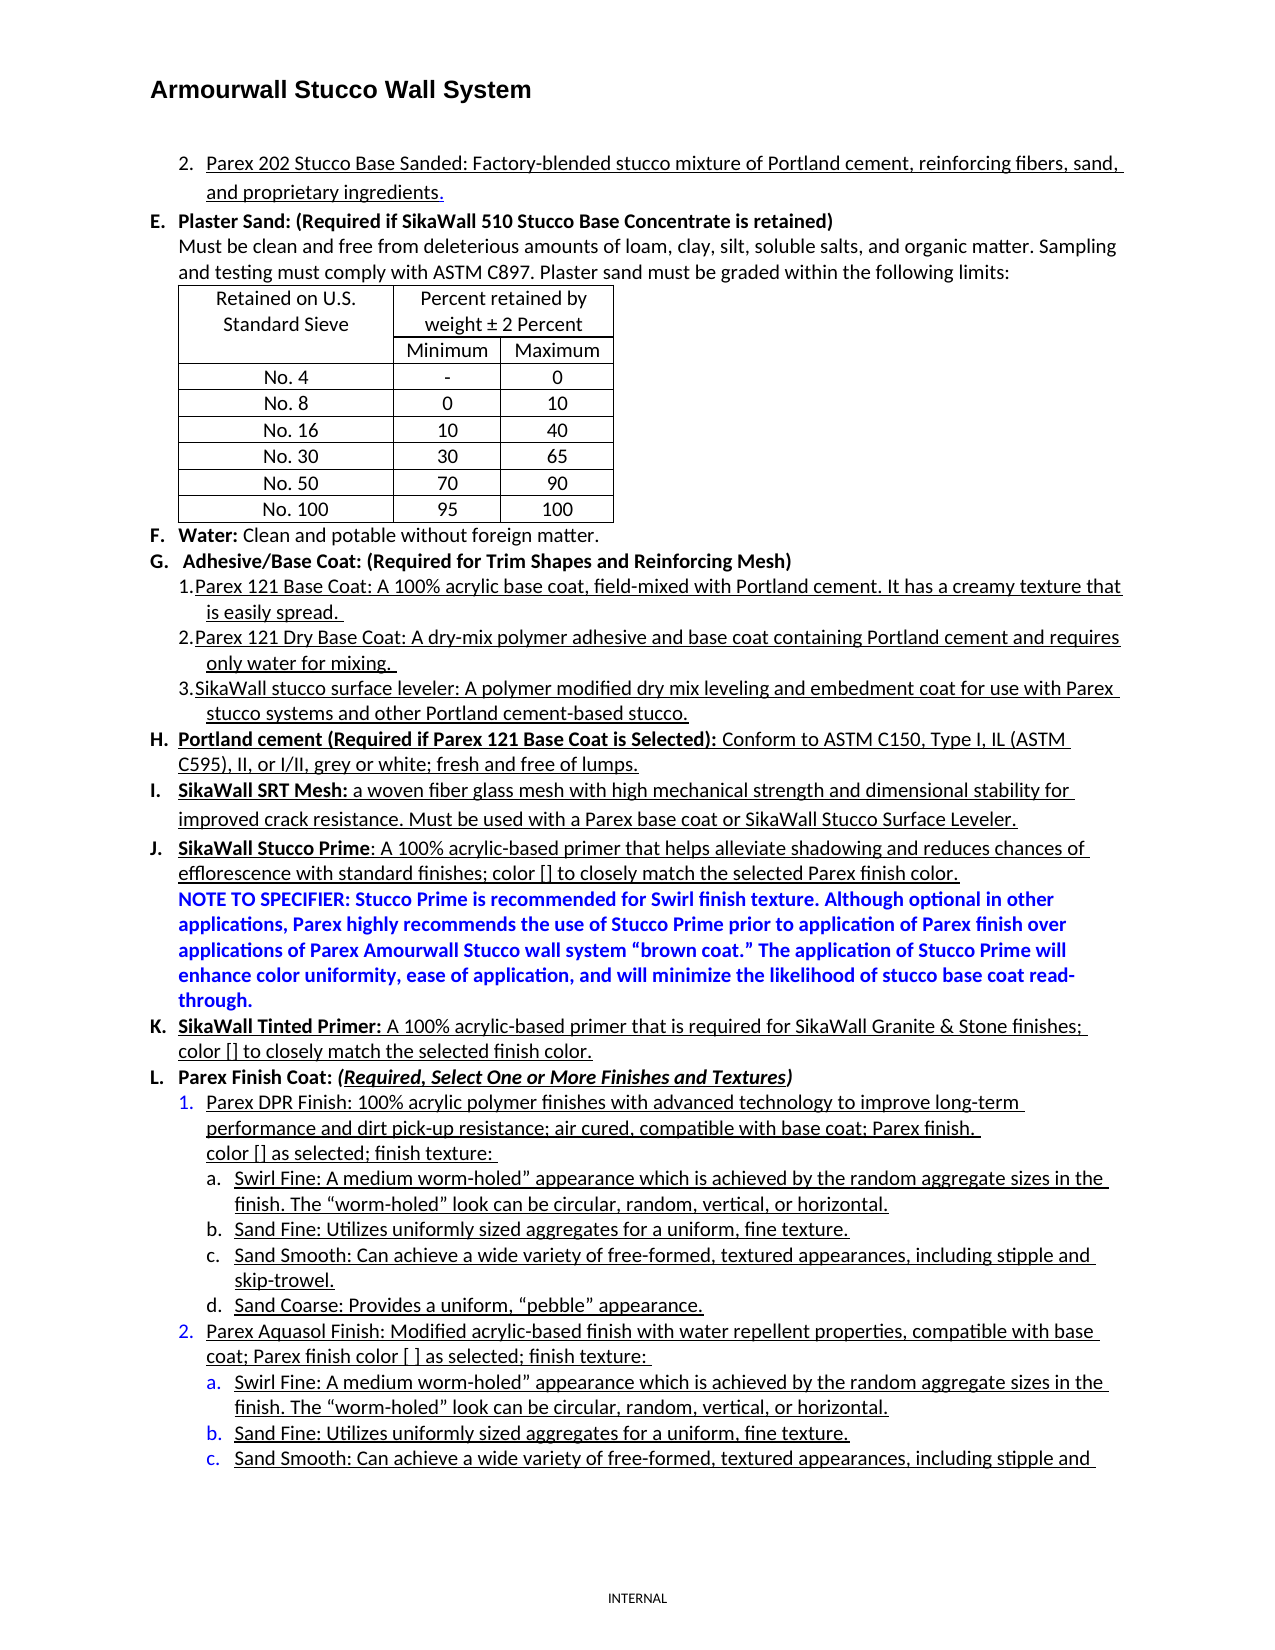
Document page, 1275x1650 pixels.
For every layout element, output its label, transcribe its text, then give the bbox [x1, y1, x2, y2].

list Parex 121 Dry Base Coat: A dry-mix polymer adhesive and base coat containing Portland cement and requires only water for mixing. [178, 624, 1125, 675]
table_cell No. 50 [179, 470, 393, 495]
table_cell Minimum [394, 338, 500, 363]
table_cell 0 [394, 390, 500, 416]
list Plaster Sand: (Required if SikaWall 510 Stucco Base Concentrate is retained) [150, 208, 1125, 234]
list SikaWall Stucco Prime: A 100% acrylic-based primer that helps alleviate shadowing and reduces chances of efflorescence with standard finishes; color [] to closely match the selected Parex finish color. [150, 835, 1125, 886]
list Parex 121 Base Coat: A 100% acrylic base coat, field-mixed with Portland cement. It has a creamy texture that is easily spread. [178, 573, 1125, 624]
table_cell 0 [501, 364, 613, 389]
list Sand Fine: Utilizes uniformly sized aggregates for a uniform, fine texture. [206, 1216, 1125, 1242]
table_cell No. 4 [179, 364, 393, 389]
table_cell Maximum [501, 338, 613, 363]
text NOTE TO SPECIFIER: Stucco Prime is recommended for Swirl finish texture. Although optional in other applications, Parex highly recommends the use of Stucco Prime prior to application of Parex finish over applications of Parex Amourwall Stucco wall system “brown coat.” The application of Stucco Prime will enhance color uniformity, ease of application, and will minimize the likelihood of stucco base coat read-through. [178, 886, 1125, 1013]
list Sand Fine: Utilizes uniformly sized aggregates for a uniform, fine texture. [206, 1420, 1125, 1445]
table_cell 10 [501, 390, 613, 416]
list Swirl Fine: A medium worm-holed” appearance which is achieved by the random aggregate sizes in the finish. The “worm-holed” look can be circular, random, vertical, or horizontal. [206, 1369, 1125, 1420]
table_cell - [394, 364, 500, 389]
list Parex 202 Stucco Base Sanded: Factory-blended stucco mixture of Portland cement, reinforcing fibers, sand, and proprietary ingredients. [178, 150, 1125, 204]
list Adhesive/Base Coat: (Required for Trim Shapes and Reinforcing Mesh) [150, 548, 1125, 573]
list Parex Finish Coat: (Required, Select One or More Finishes and Textures) [150, 1064, 1125, 1089]
table_cell No. 30 [179, 443, 393, 469]
table_cell No. 8 [179, 390, 393, 416]
list Sand Coarse: Provides a uniform, “pebble” appearance. [206, 1293, 1125, 1318]
table_cell 40 [501, 417, 613, 442]
list SikaWall stucco surface leveler: A polymer modified dry mix leveling and embedment coat for use with Parex stucco systems and other Portland cement-based stucco. [178, 675, 1125, 726]
list Portland cement (Required if Parex 121 Base Coat is Selected): Conform to ASTM C150, Type I, IL (ASTM C595), II, or I/II, grey or white; fresh and free of lumps. [150, 726, 1125, 777]
text color [] as selected; finish texture: [206, 1140, 1125, 1166]
list Swirl Fine: A medium worm-holed” appearance which is achieved by the random aggregate sizes in the finish. The “worm-holed” look can be circular, random, vertical, or horizontal. [206, 1166, 1125, 1216]
table_cell 65 [501, 443, 613, 469]
table_header Percent retained by weight ± 2 Percent [394, 286, 613, 336]
list Parex Aquasol Finish: Modified acrylic-based finish with water repellent properties, compatible with base coat; Parex finish color [ ] as selected; finish texture: [178, 1318, 1125, 1369]
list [206, 1445, 1125, 1471]
table_cell 95 [394, 496, 500, 522]
table_cell No. 100 [179, 496, 393, 522]
list Sand Smooth: Can achieve a wide variety of free-formed, textured appearances, including stipple and skip-trowel. [206, 1242, 1125, 1293]
list Parex DPR Finish: 100% acrylic polymer finishes with advanced technology to improve long-term performance and dirt pick-up resistance; air cured, compatible with base coat; Parex finish. [178, 1089, 1125, 1140]
text Must be clean and free from deleterious amounts of loam, clay, silt, soluble salts, and organic matter. Sampling and testing must comply with ASTM C897. Plaster sand must be graded within the following limits: [178, 234, 1125, 284]
table_cell 100 [501, 496, 613, 522]
list SikaWall SRT Mesh: a woven fiber glass mesh with high mechanical strength and dimensional stability for improved crack resistance. Must be used with a Parex base coat or SikaWall Stucco Surface Leveler. [150, 777, 1125, 831]
list SikaWall Tinted Primer: A 100% acrylic-based primer that is required for SikaWall Granite & Stone finishes; color [] to closely match the selected finish color. [150, 1013, 1125, 1064]
table_header Retained on U.S. Standard Sieve [179, 286, 393, 363]
table_cell 10 [394, 417, 500, 442]
list Water: Clean and potable without foreign matter. [150, 523, 1125, 548]
table_cell 30 [394, 443, 500, 469]
table_cell 70 [394, 470, 500, 495]
table_cell No. 16 [179, 417, 393, 442]
table_cell 90 [501, 470, 613, 495]
